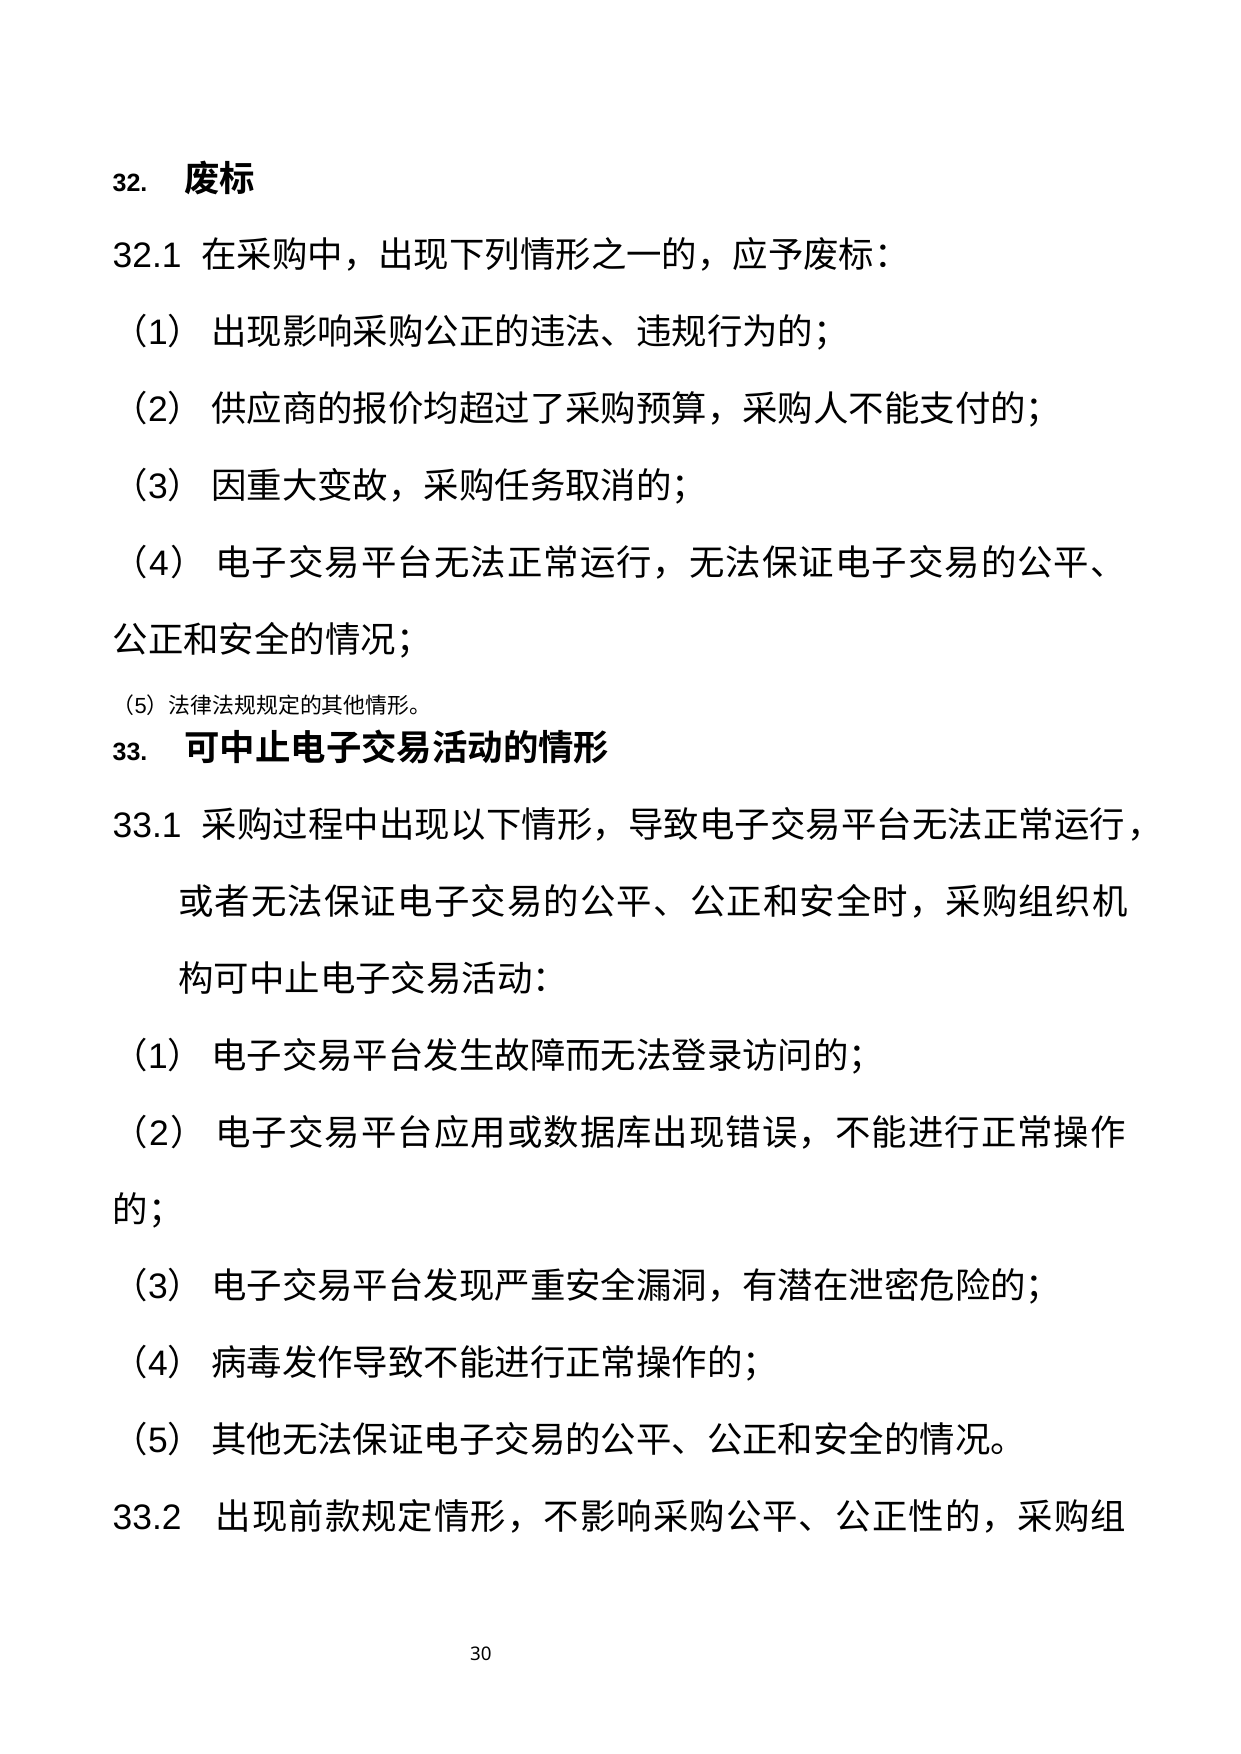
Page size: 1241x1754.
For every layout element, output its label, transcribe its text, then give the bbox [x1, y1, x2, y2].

list （2） 电子交易平台应用或数据库出现错误，不能进行正常操作的； [112, 1104, 1128, 1232]
list （4） 电子交易平台无法正常运行，无法保证电子交易的公平、公正和安全的情况； [112, 534, 1128, 662]
list （1） 出现影响采购公正的违法、违规行为的； [112, 304, 1128, 355]
list （3） 电子交易平台发现严重安全漏洞，有潜在泄密危险的； [112, 1258, 1128, 1309]
list （5） 其他无法保证电子交易的公平、公正和安全的情况。 [112, 1412, 1128, 1463]
list 32.1 在采购中，出现下列情形之一的，应予废标： [112, 227, 1128, 278]
list （3） 因重大变故，采购任务取消的； [112, 457, 1128, 509]
list 可中止电子交易活动的情形 [112, 720, 1128, 771]
text （5）法律法规规定的其他情形。 [112, 688, 1128, 720]
list （1） 电子交易平台发生故障而无法登录访问的； [112, 1027, 1128, 1078]
list （2） 供应商的报价均超过了采购预算，采购人不能支付的； [112, 381, 1128, 432]
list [112, 1488, 1128, 1540]
list 废标 [112, 150, 1128, 201]
list 33.1 采购过程中出现以下情形，导致电子交易平台无法正常运行，或者无法保证电子交易的公平、公正和安全时，采购组织机构可中止电子交易活动： [112, 797, 1128, 1002]
list （4） 病毒发作导致不能进行正常操作的； [112, 1335, 1128, 1386]
